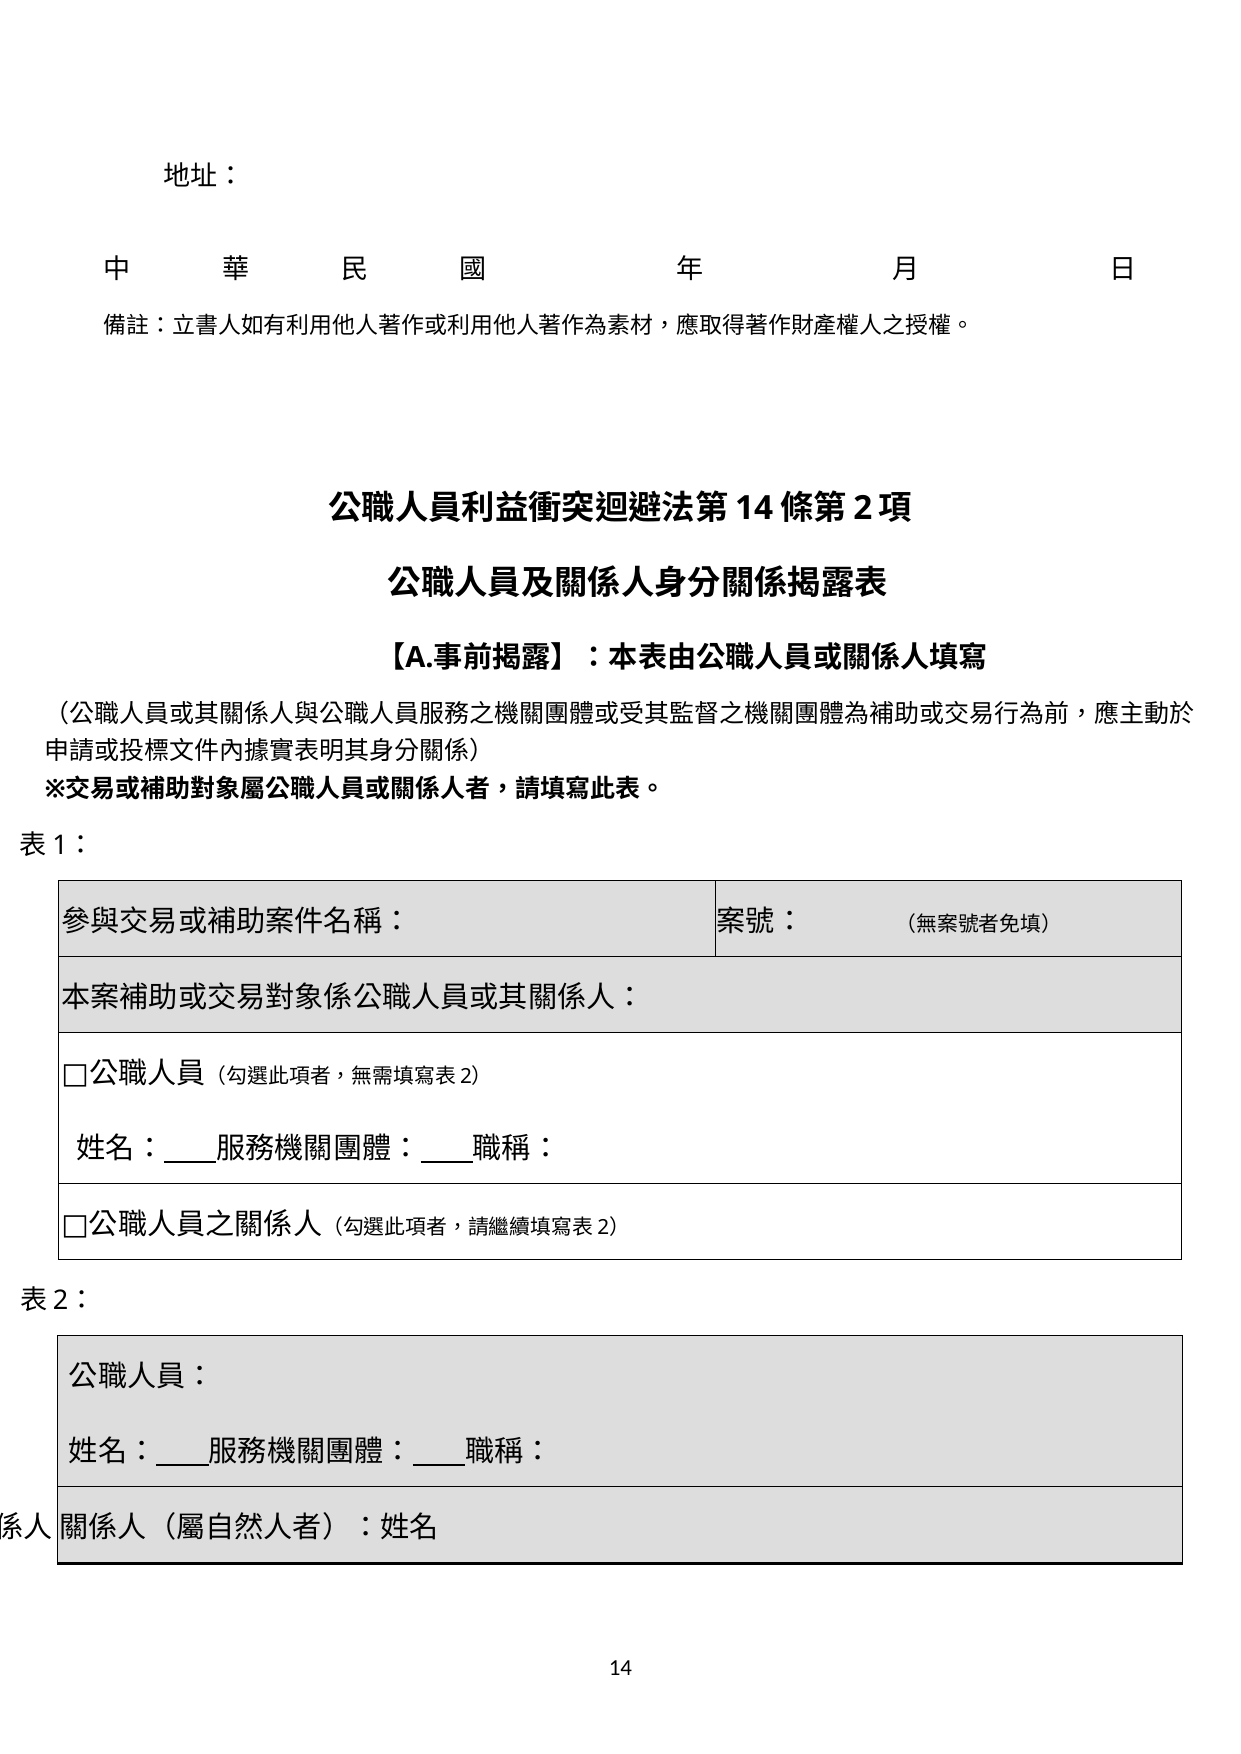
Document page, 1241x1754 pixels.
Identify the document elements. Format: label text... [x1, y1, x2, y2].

text （公職人員或其關係人與公職人員服務之機關團體或受其監督之機關團體為補助或交易行為前，應主動於申請或投標文件內據實表明其身分關係） [44, 692, 1196, 767]
table_cell □公職人員（勾選此項者，無需填寫表2） 姓名： 服務機關團體： 職稱： [59, 1033, 1181, 1183]
text 公職人員利益衝突迴避法第14條第2項 [103, 467, 1137, 542]
table_header 參與交易或補助案件名稱： [59, 881, 715, 956]
table_header 公職人員： 姓名： 服務機關團體： 職稱： [58, 1336, 1182, 1486]
text 中華民國 年 月 日 [103, 229, 1137, 304]
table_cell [58, 1487, 1182, 1562]
text 地址： [103, 136, 1137, 211]
text 公職人員及關係人身分關係揭露表 [0, 542, 1240, 617]
text 表1： [0, 805, 1216, 880]
table_cell □公職人員之關係人（勾選此項者，請繼續填寫表2） [59, 1184, 1181, 1259]
table_cell 本案補助或交易對象係公職人員或其關係人： [59, 957, 1181, 1032]
text 【A.事前揭露】：本表由公職人員或關係人填寫 [103, 617, 1240, 692]
text 備註：立書人如有利用他人著作或利用他人著作為素材，應取得著作財產權人之授權。 [103, 304, 1137, 342]
text 表2： [0, 1260, 1137, 1335]
text ※交易或補助對象屬公職人員或關係人者，請填寫此表。 [44, 767, 1211, 805]
table_header 案號： （無案號者免填） [716, 881, 1181, 956]
